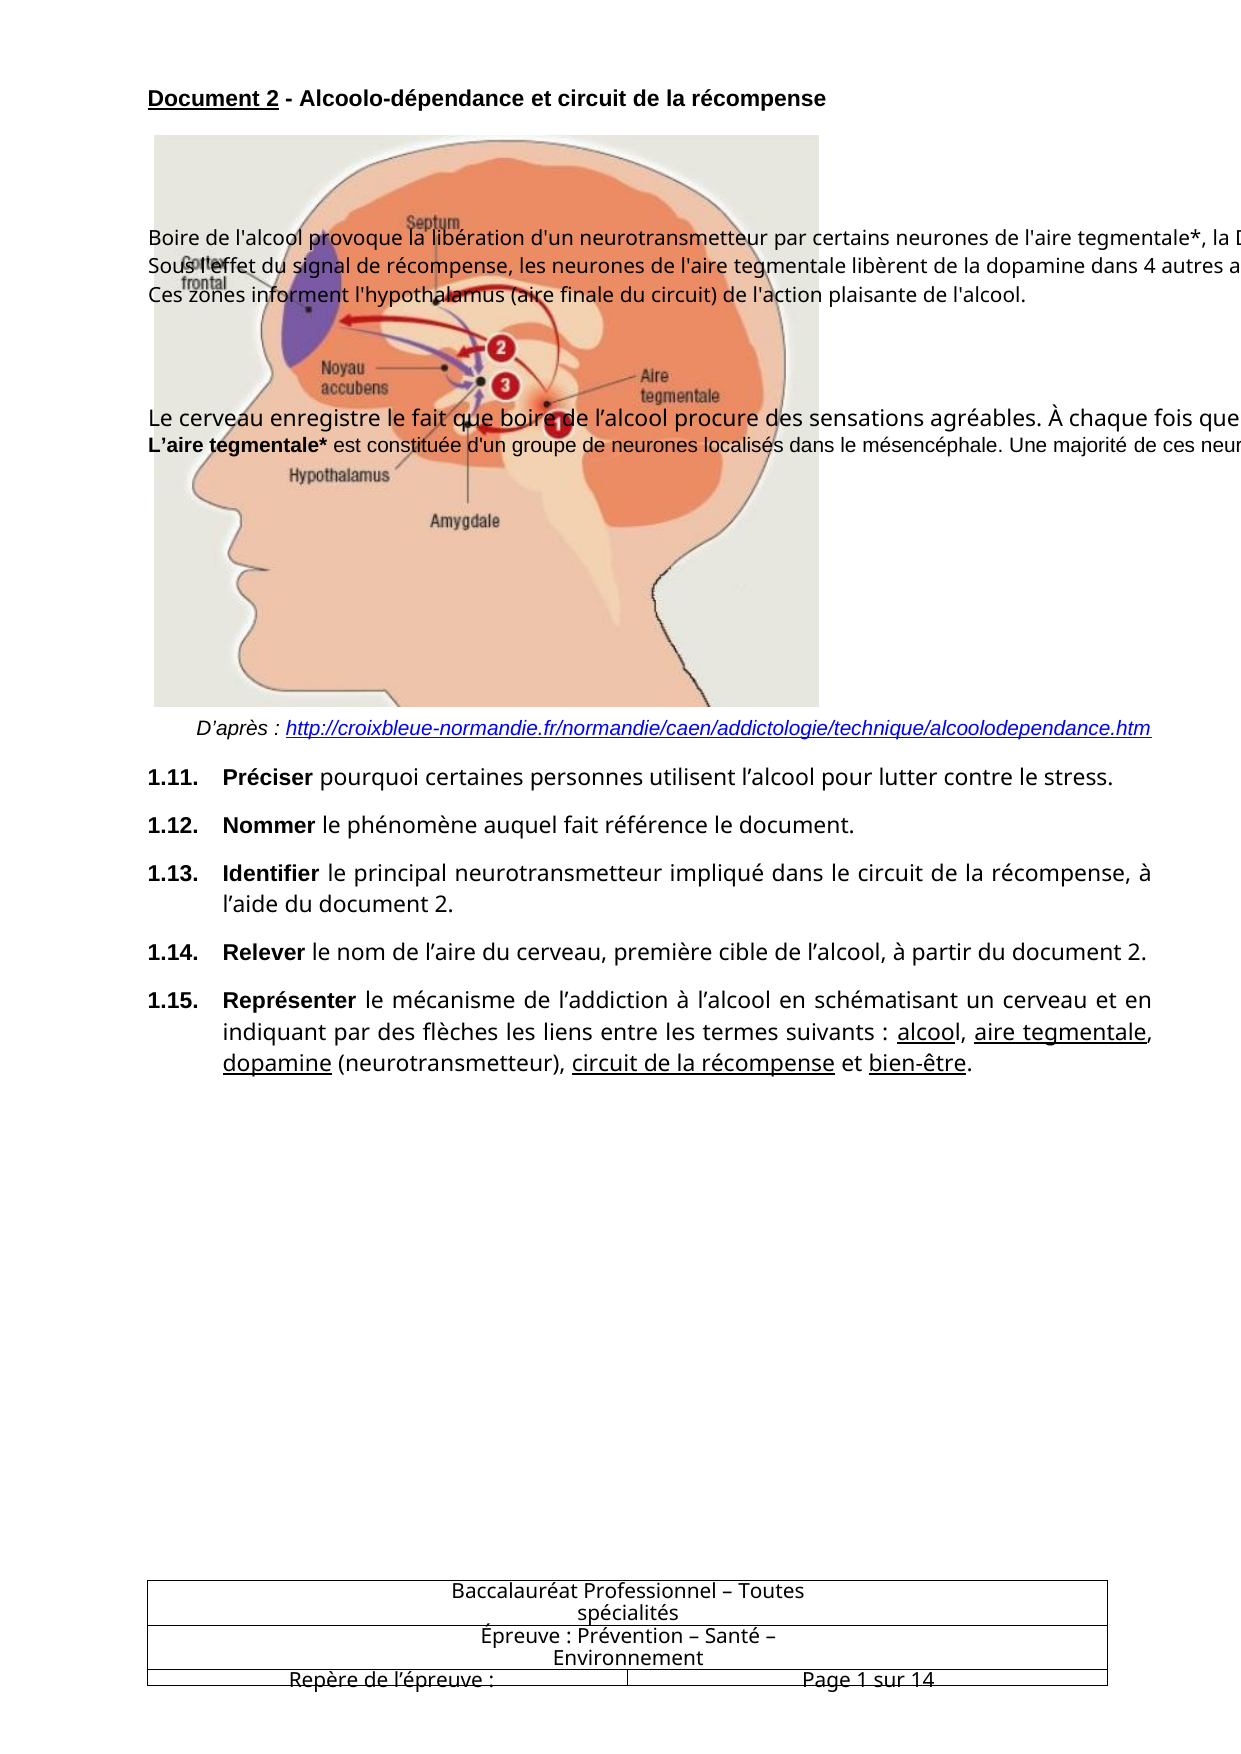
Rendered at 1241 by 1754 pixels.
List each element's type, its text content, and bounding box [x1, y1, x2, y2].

subtitle Document 2 - Alcoolo-dépendance et circuit de la récompense [147, 85, 1173, 111]
list Nommer le phénomène auquel fait référence le document. [147, 809, 1173, 841]
list Identifier le principal neurotransmetteur impliqué dans le circuit de la récompense, à l’aide du document 2. [147, 857, 1152, 920]
list Relever le nom de l’aire du cerveau, première cible de l’alcool, à partir du document 2. [147, 936, 1173, 967]
list Préciser pourquoi certaines personnes utilisent l’alcool pour lutter contre le stress. [147, 761, 1173, 793]
picture [154, 135, 196, 707]
list Représenter le mécanisme de l’addiction à l’alcool en schématisant un cerveau et en indiquant par des flèches les liens entre les termes suivants : alcool, aire tegmentale, dopamine (neurotransmetteur), circuit de la récompense et bien-être. [147, 984, 1153, 1078]
text D’après : http://croixbleue-normandie.fr/normandie/caen/addictologie/technique/alcoolodependance.htm [196, 134, 1173, 740]
